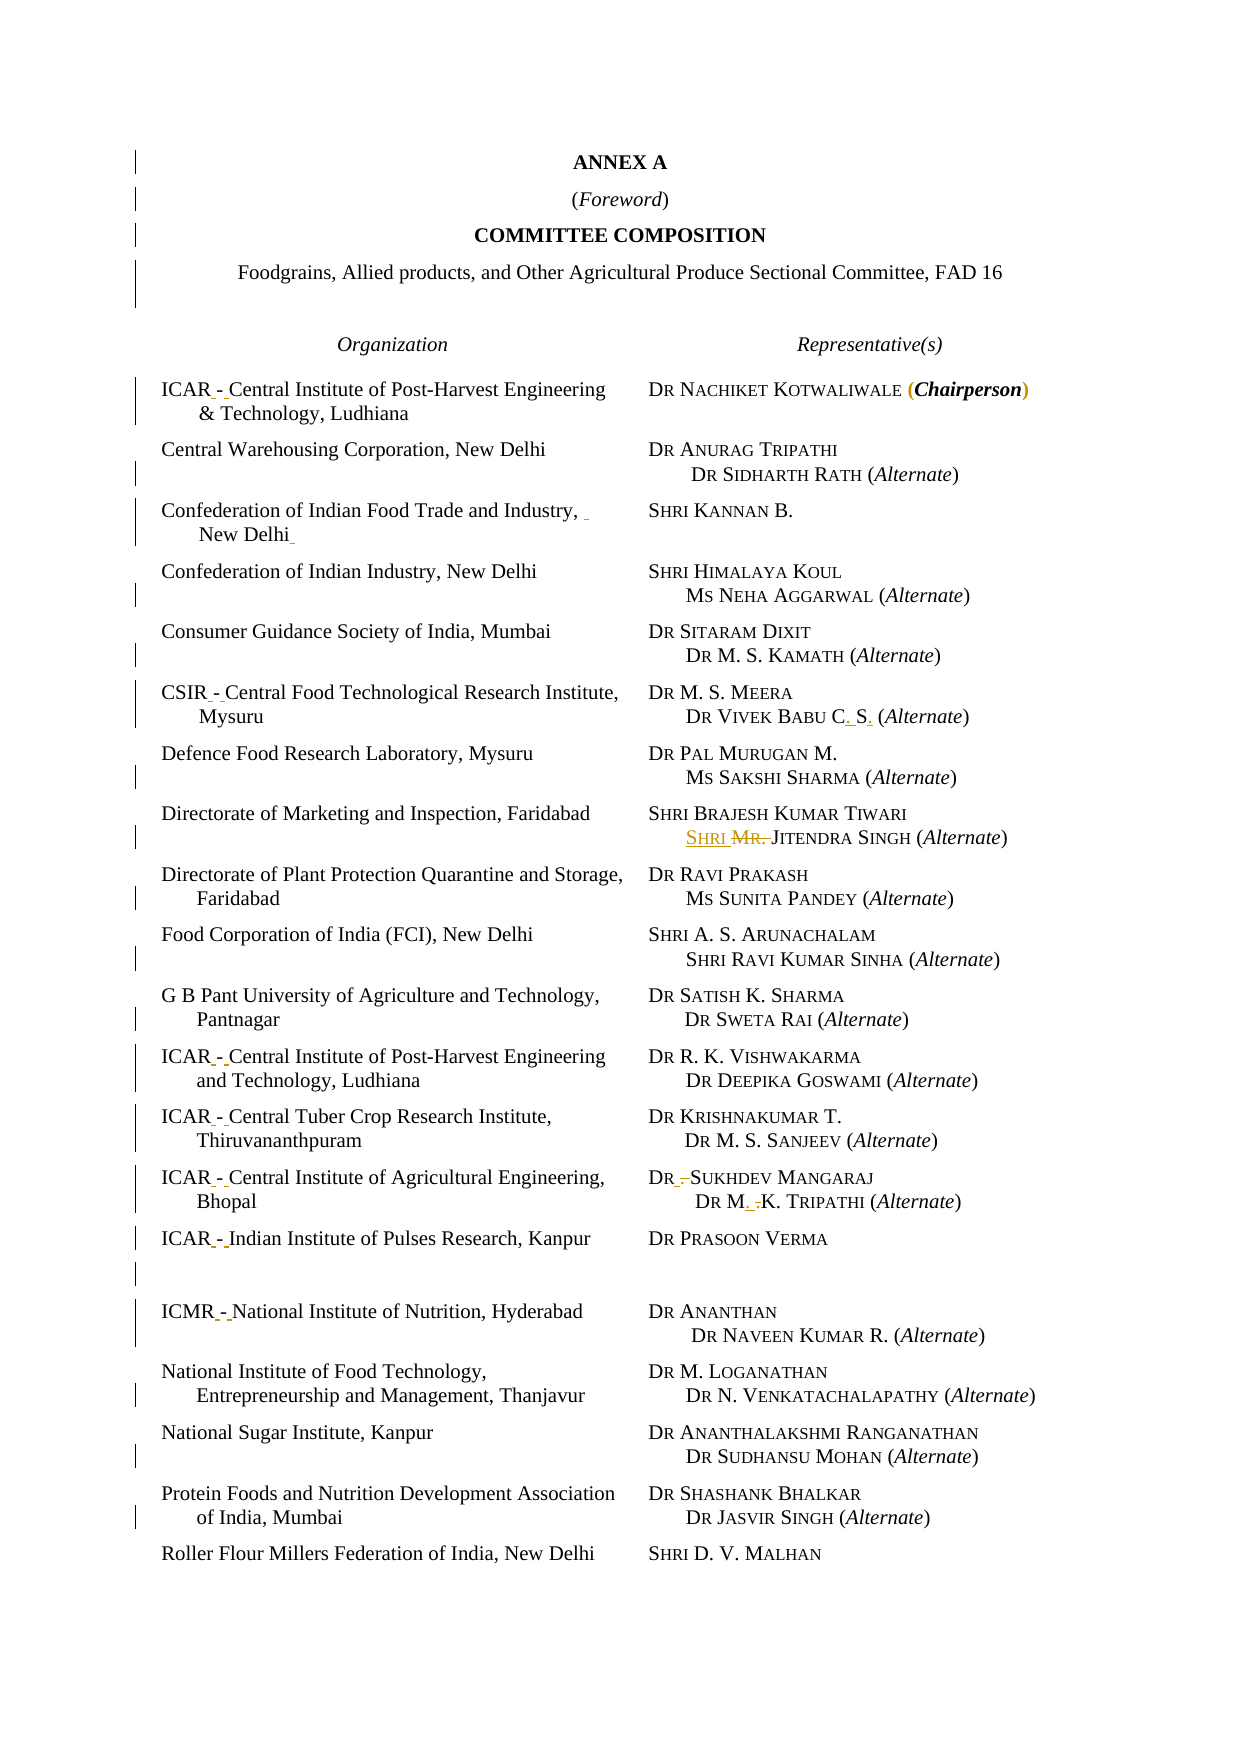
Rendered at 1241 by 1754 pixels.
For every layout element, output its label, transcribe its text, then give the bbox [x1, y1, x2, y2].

table_cell ICAR-Indian Institute of Pulses Research, Kanpur [150, 1226, 637, 1299]
table_cell Directorate of Marketing and Inspection, Faridabad [150, 801, 637, 862]
text Foodgrains, Allied products, and Other Agricultural Produce Sectional Committee, FAD 16 [150, 260, 1090, 284]
table_cell Dr Ravi Prakash Ms Sunita Pandey (Alternate) [637, 862, 1104, 922]
table_cell National Institute of Food Technology, Entrepreneurship and Management, Thanjavur [150, 1359, 637, 1420]
table_cell Dr Anurag Tripathi Dr Sidharth Rath (Alternate) [637, 438, 1104, 498]
table_cell Shri Brajesh Kumar Tiwari Jitendra Singh (Alternate) [637, 801, 1104, 862]
table_cell ICAR-Central Institute of Post-Harvest Engineering & Technology, Ludhiana [150, 377, 637, 437]
table_cell Roller Flour Millers Federation of India, New Delhi [150, 1541, 637, 1586]
table_cell National Sugar Institute, Kanpur [150, 1420, 637, 1481]
table_cell Dr Prasoon Verma [637, 1226, 1104, 1299]
table_cell Confederation of Indian Food Trade and Industry, New Delhi [150, 498, 637, 559]
table_cell Food Corporation of India (FCI), New Delhi [150, 923, 637, 983]
table_cell G B Pant University of Agriculture and Technology, Pantnagar [150, 983, 637, 1044]
table_cell DrSukhdev Mangaraj Dr MK. Tripathi (Alternate) [637, 1165, 1104, 1226]
table_cell Protein Foods and Nutrition Development Association of India, Mumbai [150, 1481, 637, 1541]
table_cell Shri Himalaya Koul Ms Neha Aggarwal (Alternate) [637, 559, 1104, 619]
table_header Representative(s) [637, 332, 1104, 377]
table_cell Dr M. Loganathan Dr N. Venkatachalapathy (Alternate) [637, 1359, 1104, 1420]
table_cell Directorate of Plant Protection Quarantine and Storage, Faridabad [150, 862, 637, 922]
table_cell CSIR-Central Food Technological Research Institute, Mysuru [150, 680, 637, 741]
text COMMITTEE COMPOSITION [150, 223, 1090, 247]
table_cell ICAR-Central Tuber Crop Research Institute, Thiruvananthpuram [150, 1104, 637, 1165]
table_cell ICMR-National Institute of Nutrition, Hyderabad [150, 1299, 637, 1359]
table_cell Confederation of Indian Industry, New Delhi [150, 559, 637, 619]
table_cell Consumer Guidance Society of India, Mumbai [150, 619, 637, 680]
table_cell Dr Shashank Bhalkar Dr Jasvir Singh (Alternate) [637, 1481, 1104, 1541]
table_cell Dr Ananthan Dr Naveen Kumar R. (Alternate) [637, 1299, 1104, 1359]
table_cell Dr Sitaram Dixit Dr M. S. Kamath (Alternate) [637, 619, 1104, 680]
table_cell ICAR-Central Institute of Agricultural Engineering, Bhopal [150, 1165, 637, 1226]
text (Foreword) [150, 187, 1090, 211]
table_cell Central Warehousing Corporation, New Delhi [150, 438, 637, 498]
table_cell Shri A. S. Arunachalam Shri Ravi Kumar Sinha (Alternate) [637, 923, 1104, 983]
table_cell Dr M. S. Meera Dr Vivek Babu CS (Alternate) [637, 680, 1104, 741]
table_header Organization [150, 332, 637, 377]
table_cell Dr Satish K. Sharma Dr Sweta Rai (Alternate) [637, 983, 1104, 1044]
text ANNEX A [150, 150, 1090, 174]
table_cell Dr R. K. Vishwakarma Dr Deepika Goswami (Alternate) [637, 1044, 1104, 1104]
table_cell ICAR-Central Institute of Post-Harvest Engineering and Technology, Ludhiana [150, 1044, 637, 1104]
table_cell Dr Pal Murugan M. Ms Sakshi Sharma (Alternate) [637, 741, 1104, 801]
table_cell Shri Kannan B. [637, 498, 1104, 559]
table_cell Dr Krishnakumar T. Dr M. S. Sanjeev (Alternate) [637, 1104, 1104, 1165]
table_cell Shri D. V. Malhan [637, 1541, 1104, 1586]
table_cell Dr Nachiket Kotwaliwale (Chairperson) [637, 377, 1104, 437]
table_cell Defence Food Research Laboratory, Mysuru [150, 741, 637, 801]
table_cell Dr Ananthalakshmi Ranganathan Dr Sudhansu Mohan (Alternate) [637, 1420, 1104, 1481]
